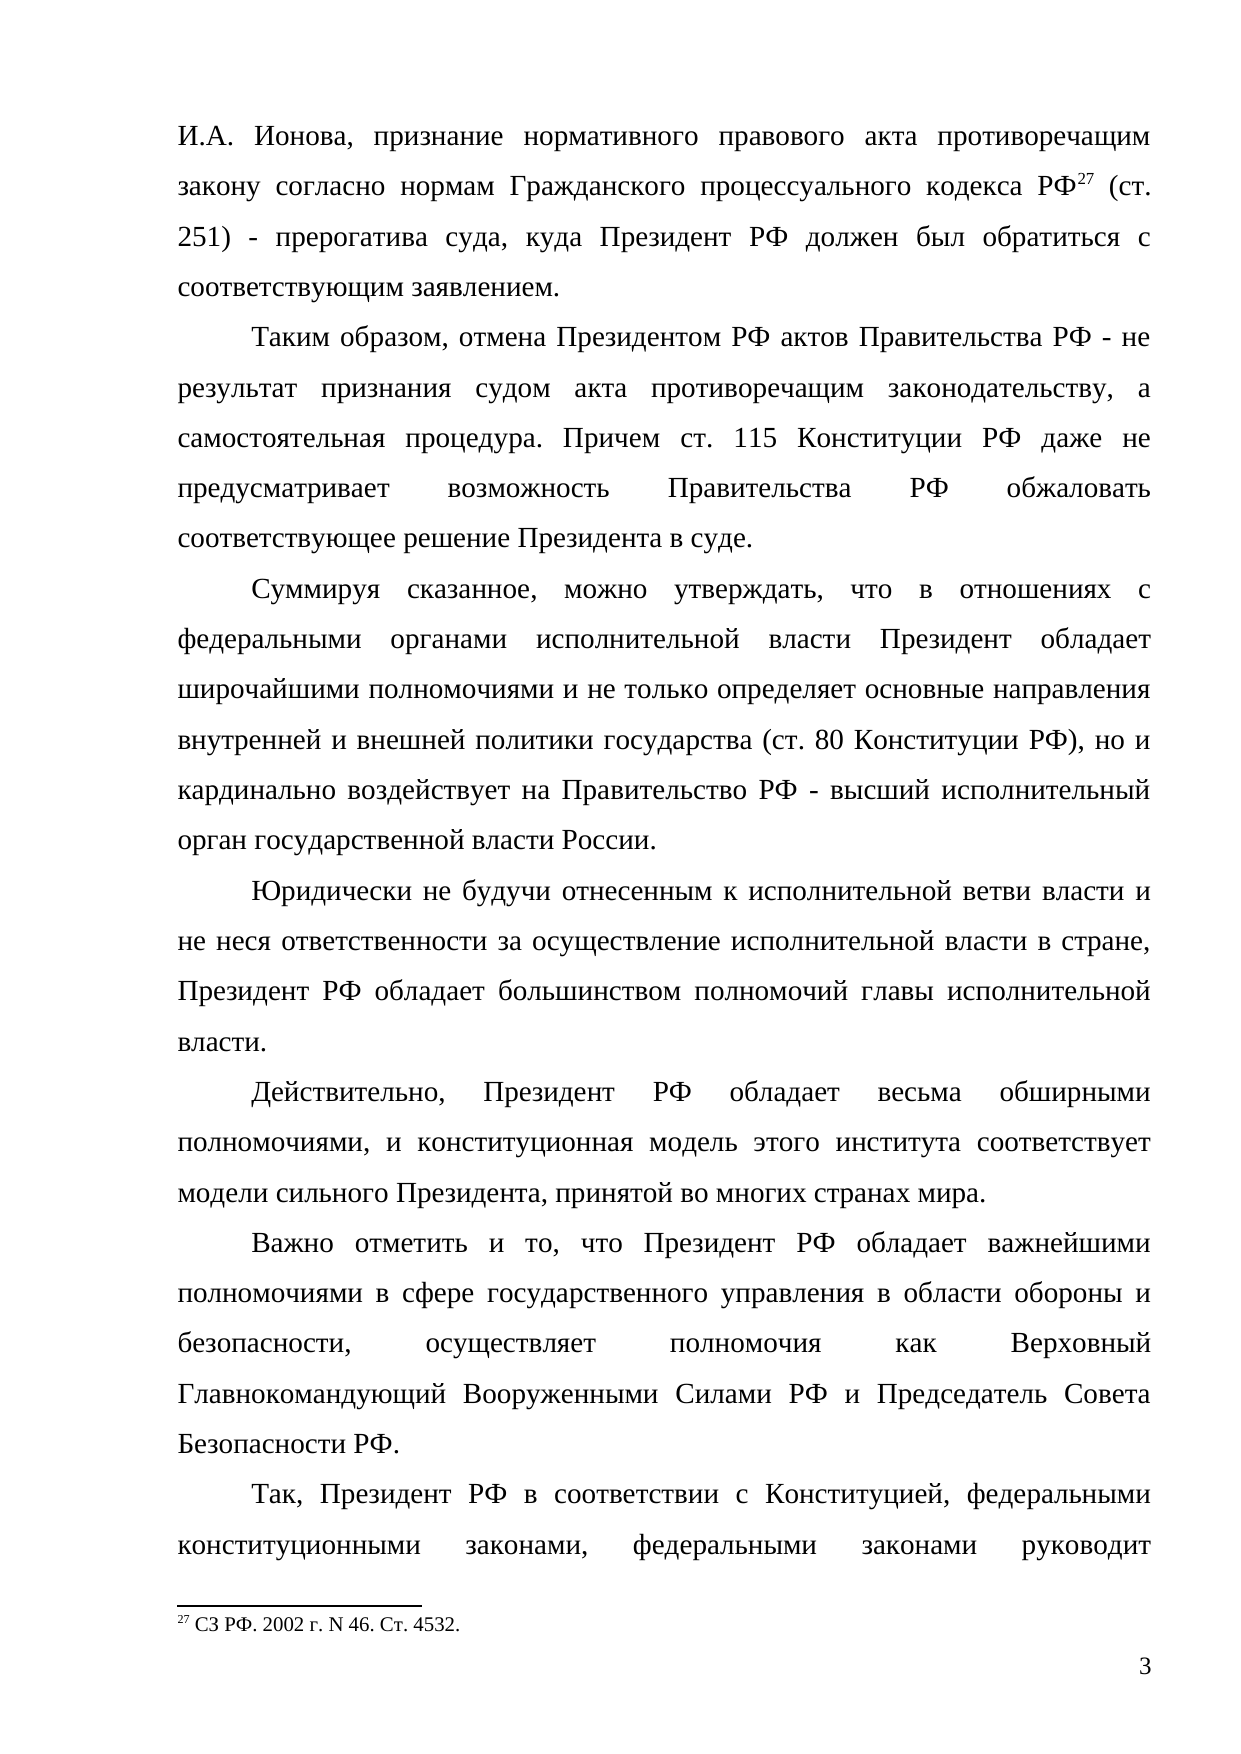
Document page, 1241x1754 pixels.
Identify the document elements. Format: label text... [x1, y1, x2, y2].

text Важно отметить и то, что Президент РФ обладает важнейшими полномочиями в сфере государственного управления в области обороны и безопасности, осуществляет полномочия как Верховный Главнокомандующий Вооруженными Силами РФ и Председатель Совета Безопасности РФ. [177, 1225, 1152, 1460]
text Суммируя сказанное, можно утверждать, что в отношениях с федеральными органами исполнительной власти Президент обладает широчайшими полномочиями и не только определяет основные направления внутренней и внешней политики государства (ст. 80 Конституции РФ), но и кардинально воздействует на Правительство РФ - высший исполнительный орган государственной власти России. [177, 571, 1152, 856]
text Юридически не будучи отнесенным к исполнительной ветви власти и не неся ответственности за осуществление исполнительной власти в стране, Президент РФ обладает большинством полномочий главы исполнительной власти. [177, 873, 1152, 1057]
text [177, 118, 1152, 303]
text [177, 1477, 1152, 1560]
text Таким образом, отмена Президентом РФ актов Правительства РФ - не результат признания судом акта противоречащим законодательству, а самостоятельная процедура. Причем ст. 115 Конституции РФ даже не предусматривает возможность Правительства РФ обжаловать соответствующее решение Президента в суде. [177, 319, 1152, 554]
text Действительно, Президент РФ обладает весьма обширными полномочиями, и конституционная модель этого института соответствует модели сильного Президента, принятой во многих странах мира. [177, 1074, 1152, 1208]
